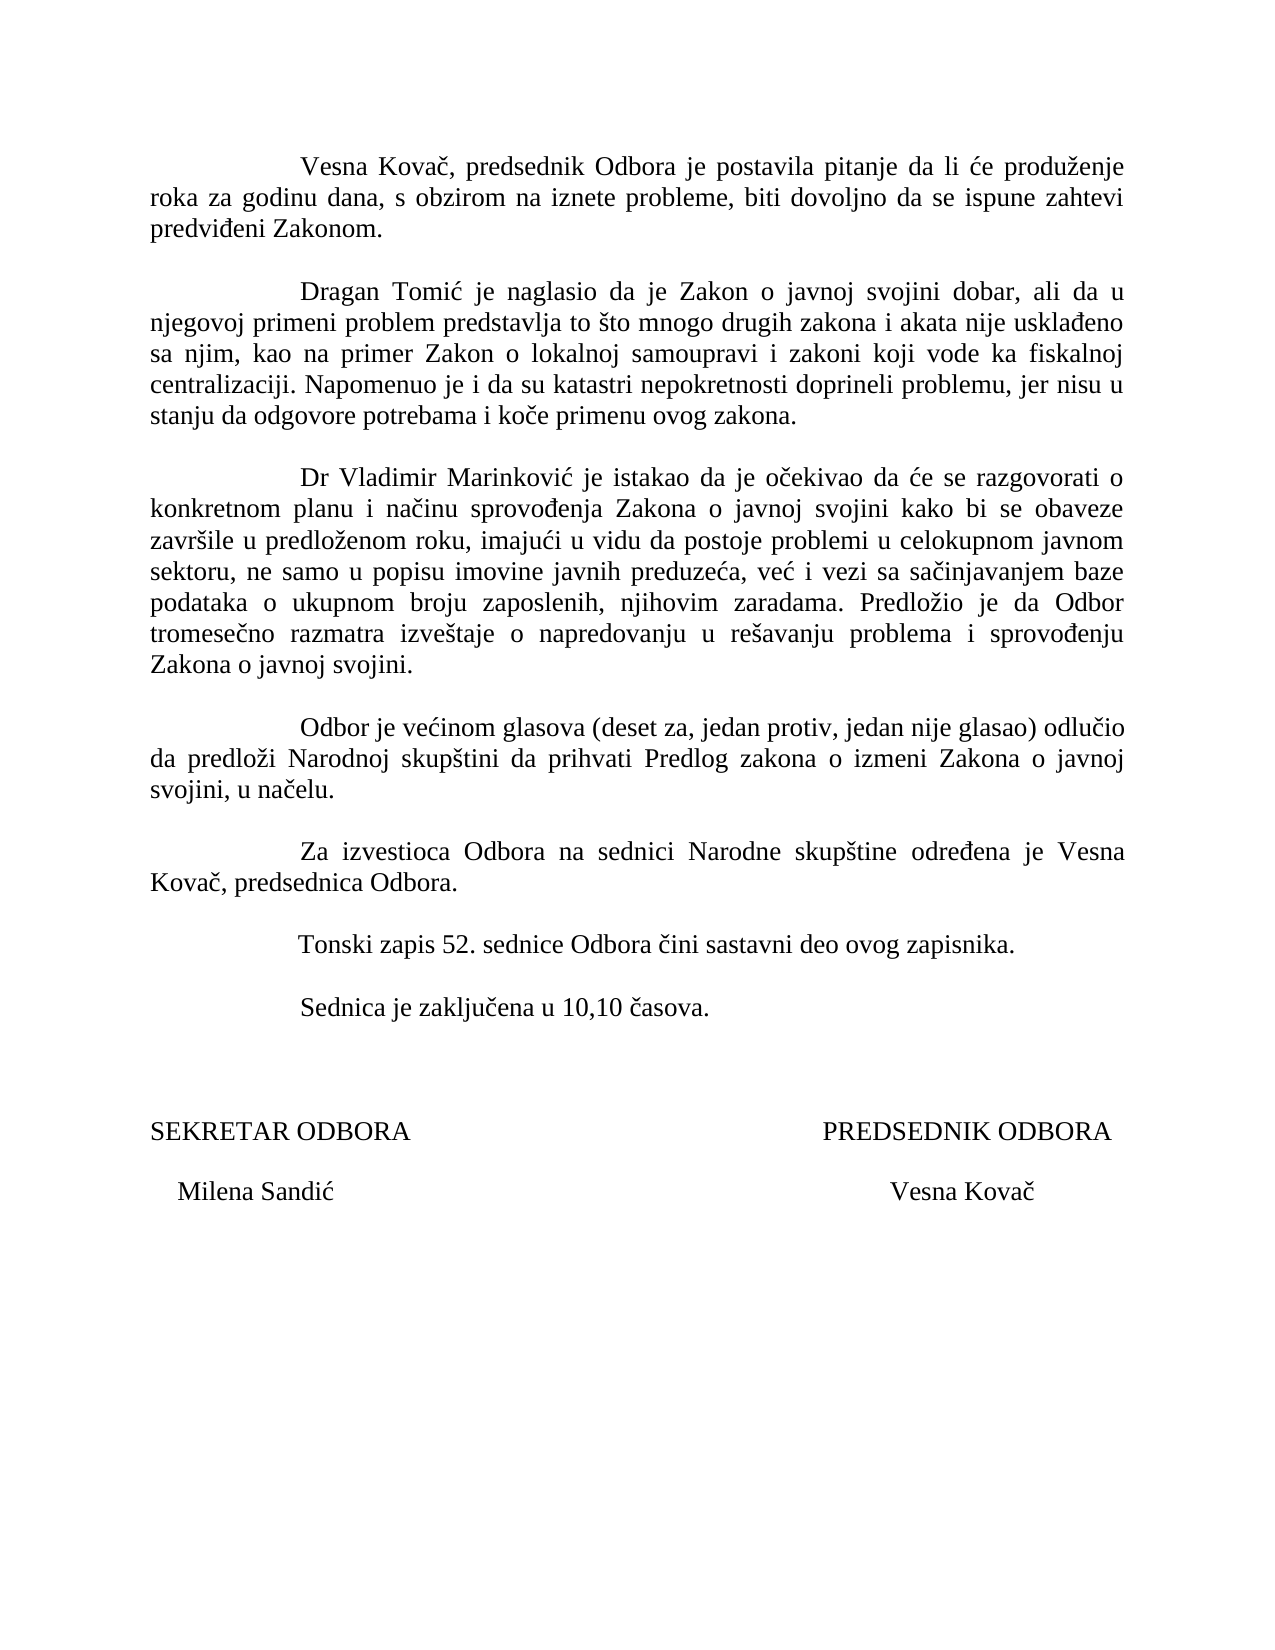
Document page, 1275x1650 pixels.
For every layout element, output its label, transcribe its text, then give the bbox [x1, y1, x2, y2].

text Za izvestioca Odbora na sednici Narodne skupštine određena je Vesna Kovač, predsednica Odbora. [150, 835, 1125, 897]
text Milena Sandić Vesna Kovač [150, 1175, 1125, 1206]
text Sednica je zaključena u 10,10 časova. [150, 991, 1125, 1022]
text Dragan Tomić je naglasio da je Zakon o javnoj svojini dobar, ali da u njegovoj primeni problem predstavlja to što mnogo drugih zakona i akata nije usklađeno sa njim, kao na primer Zakon o lokalnoj samoupravi i zakoni koji vode ka fiskalnoj centralizaciji. Napomenuo je i da su katastri nepokretnosti doprineli problemu, jer nisu u stanju da odgovore potrebama i koče primenu ovog zakona. [150, 274, 1125, 430]
text Dr Vladimir Marinković je istakao da je očekivao da će se razgovorati o konkretnom planu i načinu sprovođenja Zakona o javnoj svojini kako bi se obaveze završile u predloženom roku, imajući u vidu da postoje problemi u celokupnom javnom sektoru, ne samo u popisu imovine javnih preduzeća, već i vezi sa sačinjavanjem baze podataka o ukupnom broju zaposlenih, njihovim zaradama. Predložio je da Odbor tromesečno razmatra izveštaje o napredovanju u rešavanju problema i sprovođenju Zakona o javnoj svojini. [150, 461, 1125, 679]
text SEKRETAR ODBORA PREDSEDNIK ODBORA [150, 1116, 1125, 1147]
text Tonski zapis 52. sednice Odbora čini sastavni deo ovog zapisnika. [150, 929, 1125, 960]
text Odbor je većinom glasova (deset za, jedan protiv, jedan nije glasao) odlučio da predloži Narodnoj skupštini da prihvati Predlog zakona o izmeni Zakona o javnoj svojini, u načelu. [150, 711, 1125, 804]
text Vesna Kovač, predsednik Odbora je postavila pitanje da li će produženje roka za godinu dana, s obzirom na iznete probleme, biti dovoljno da se ispune zahtevi predviđeni Zakonom. [150, 150, 1125, 243]
